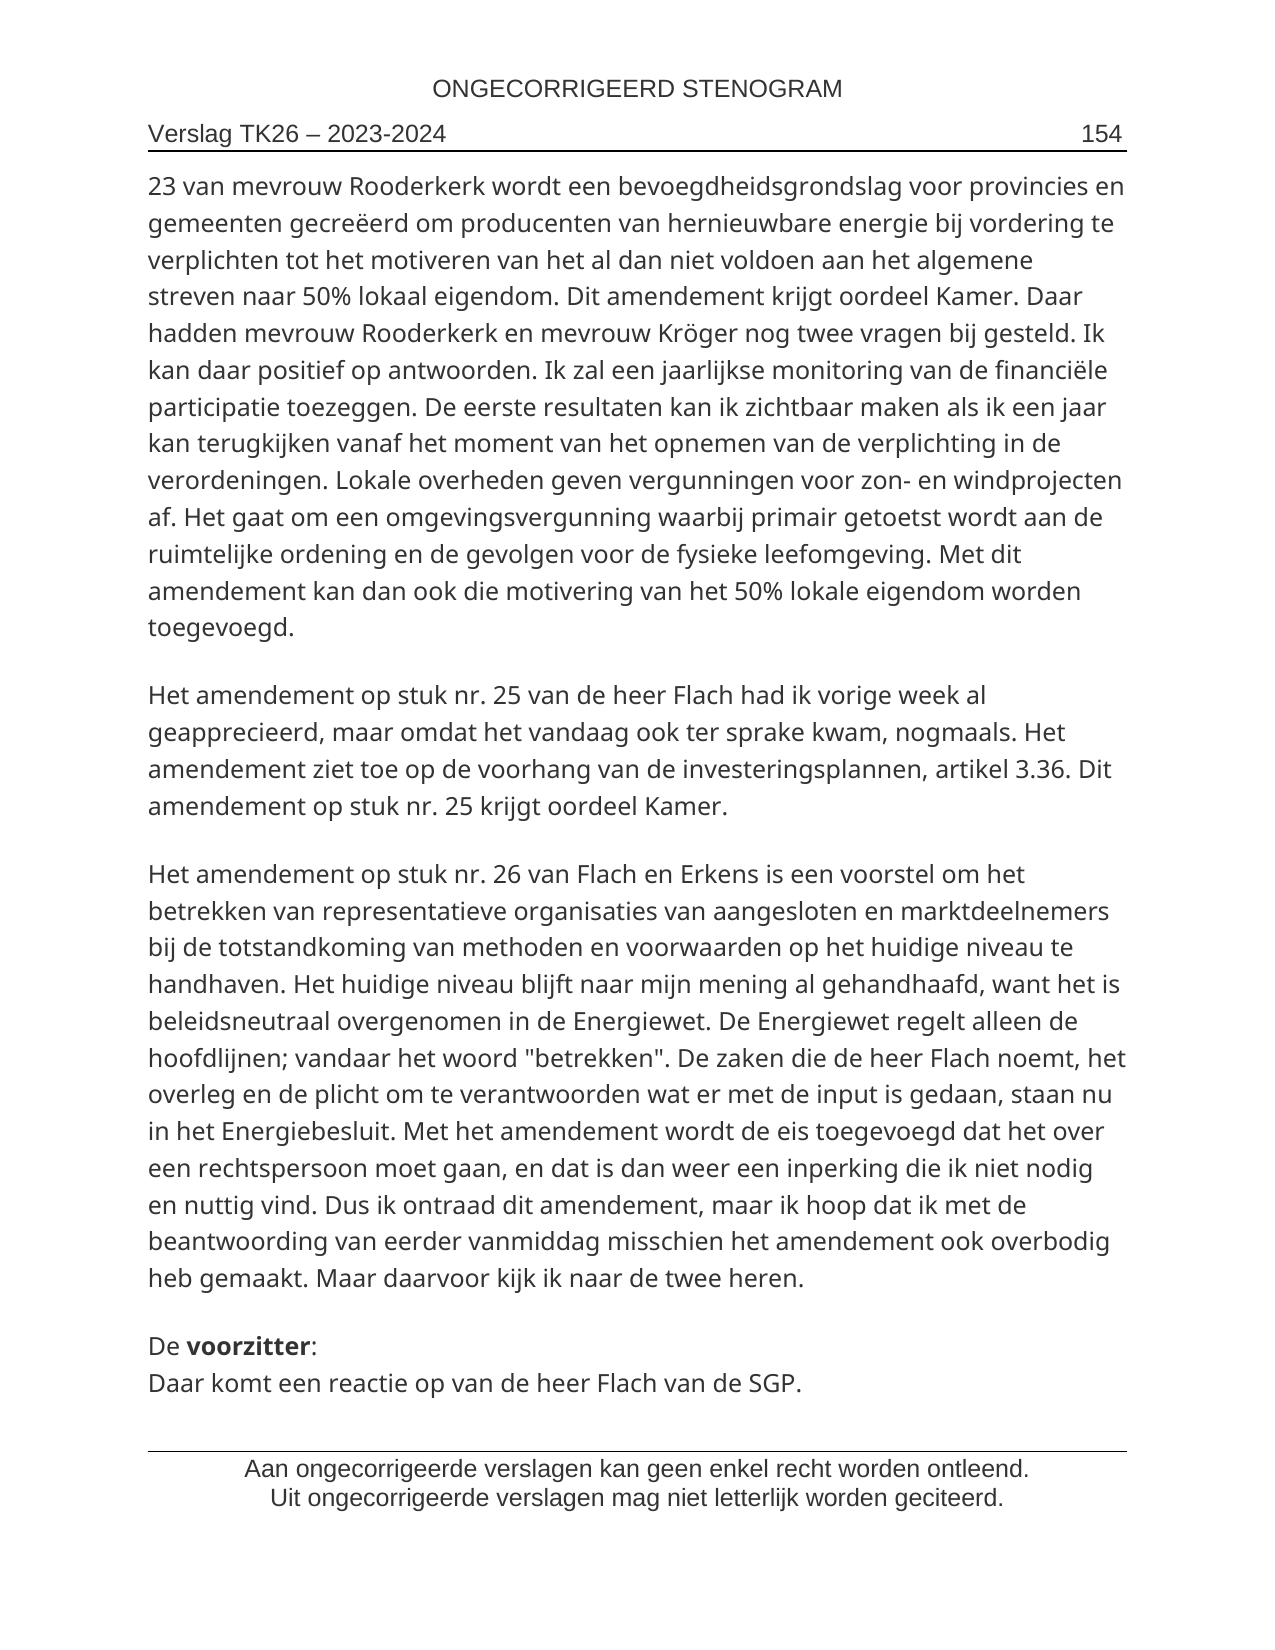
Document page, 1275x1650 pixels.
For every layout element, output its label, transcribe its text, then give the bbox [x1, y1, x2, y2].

text De voorzitter: Daar komt een reactie op van de heer Flach van de SGP. [148, 1329, 1127, 1400]
text Het amendement op stuk nr. 26 van Flach en Erkens is een voorstel om het betrekken van representatieve organisaties van aangesloten en marktdeelnemers bij de totstandkoming van methoden en voorwaarden op het huidige niveau te handhaven. Het huidige niveau blijft naar mijn mening al gehandhaafd, want het is beleidsneutraal overgenomen in de Energiewet. De Energiewet regelt alleen de hoofdlijnen; vandaar het woord "betrekken". De zaken die de heer Flach noemt, het overleg en de plicht om te verantwoorden wat er met de input is gedaan, staan nu in het Energiebesluit. Met het amendement wordt de eis toegevoegd dat het over een rechtspersoon moet gaan, en dat is dan weer een inperking die ik niet nodig en nuttig vind. Dus ik ontraad dit amendement, maar ik hoop dat ik met de beantwoording van eerder vanmiddag misschien het amendement ook overbodig heb gemaakt. Maar daarvoor kijk ik naar de twee heren. [148, 856, 1127, 1295]
text Het amendement op stuk nr. 25 van de heer Flach had ik vorige week al geapprecieerd, maar omdat het vandaag ook ter sprake kwam, nogmaals. Het amendement ziet toe op de voorhang van de investeringsplannen, artikel 3.36. Dit amendement op stuk nr. 25 krijgt oordeel Kamer. [148, 678, 1127, 822]
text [148, 169, 1127, 644]
